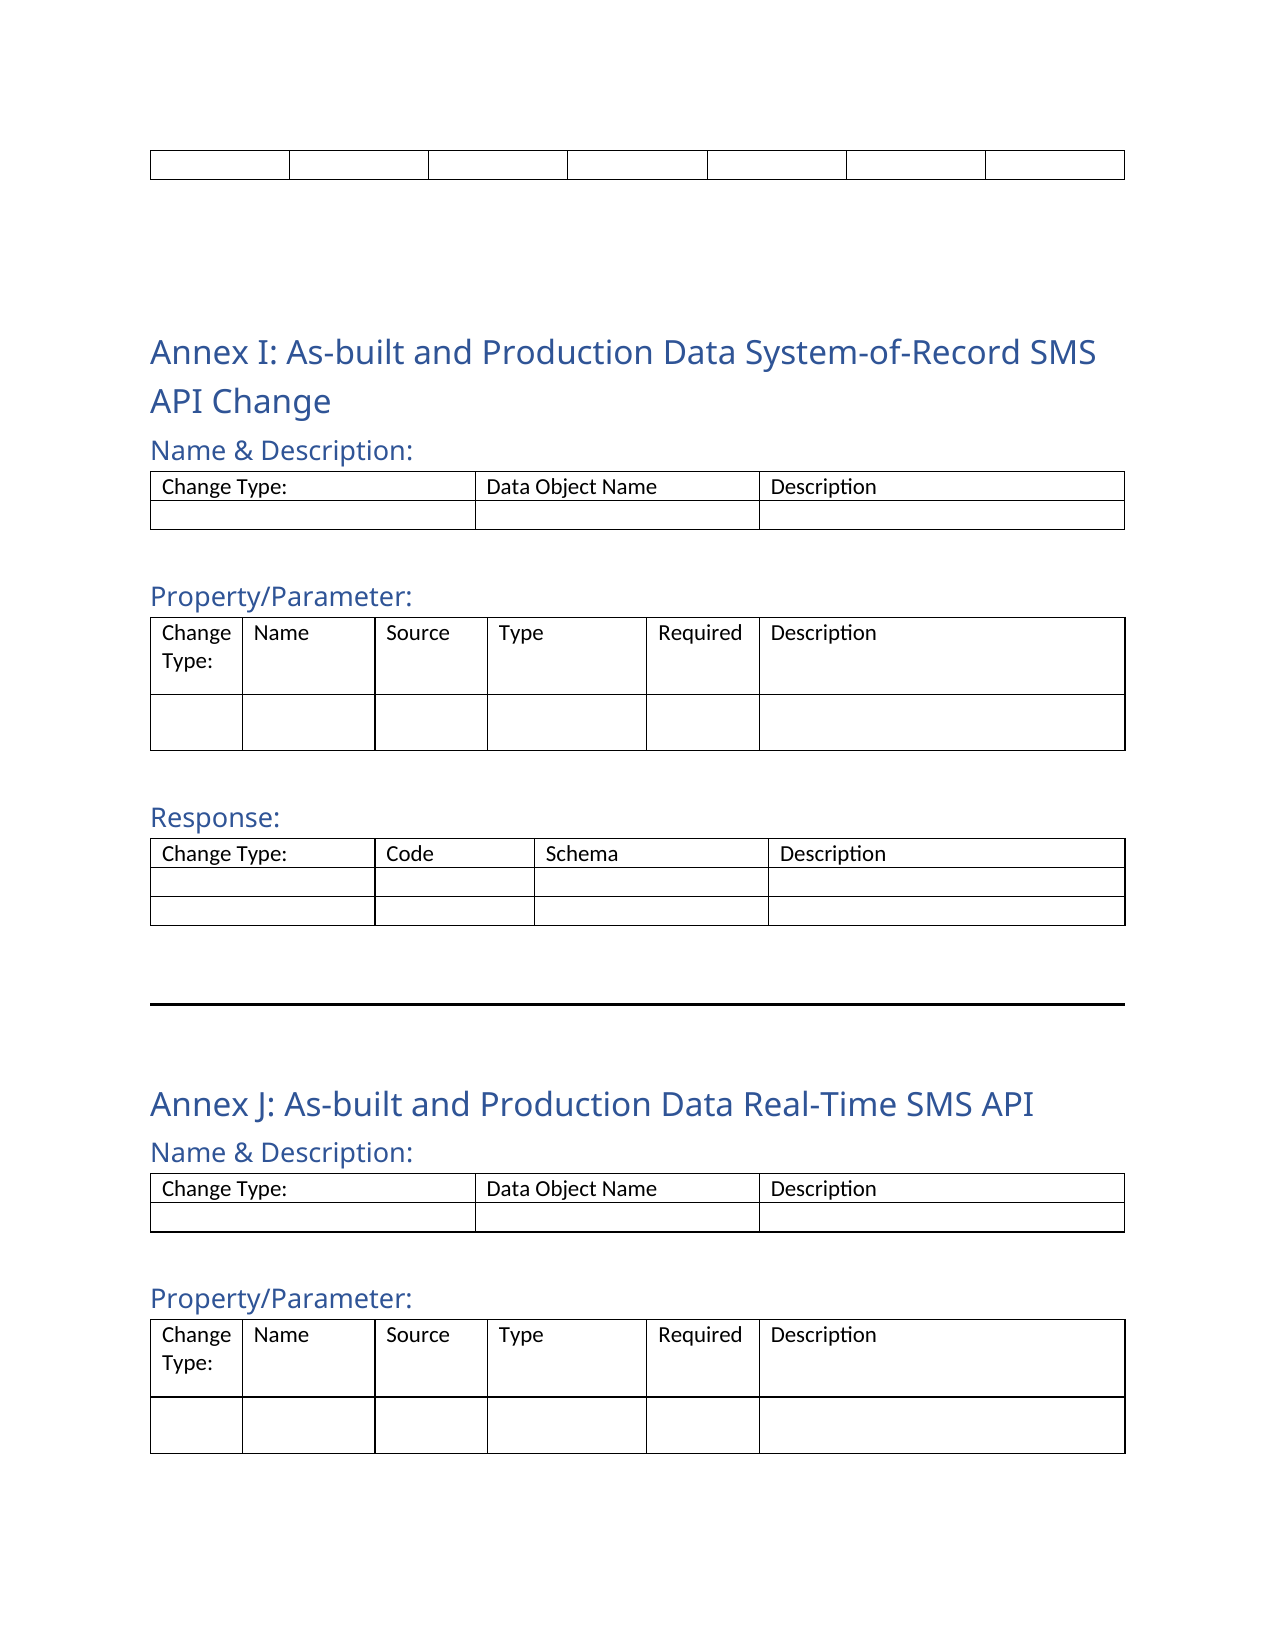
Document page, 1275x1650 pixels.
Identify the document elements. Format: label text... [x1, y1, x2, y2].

table_cell [708, 151, 846, 179]
table_cell [290, 151, 428, 179]
table_cell [847, 151, 985, 179]
subtitle Annex I: As-built and Production Data System-of-Record SMS API Change [150, 329, 1125, 423]
table_cell [429, 151, 567, 179]
subtitle Name & Description: [150, 1133, 1125, 1170]
table_header Data Object Name [476, 472, 759, 500]
table_cell [151, 897, 374, 925]
table_header Change Type: [151, 1174, 475, 1202]
table_cell [760, 1203, 1124, 1231]
table_header Type [488, 618, 646, 694]
table_header Description [760, 472, 1124, 500]
table_header Change Type: [151, 839, 374, 867]
table_header Code [376, 839, 534, 867]
table_header Type [488, 1320, 646, 1396]
table_cell [476, 501, 759, 529]
table_cell [151, 868, 374, 896]
table_cell [151, 501, 475, 529]
table_cell [376, 868, 534, 896]
table_header Name [243, 618, 374, 694]
table_header Data Object Name [476, 1174, 759, 1202]
table_cell [769, 868, 1124, 896]
table_cell [568, 151, 707, 179]
table_cell [376, 1398, 487, 1452]
table_cell [647, 1398, 759, 1452]
table_cell [243, 1398, 374, 1452]
table_cell [488, 1398, 646, 1452]
table_header Change Type: [151, 1320, 242, 1396]
table_header Change Type: [151, 618, 242, 694]
table_cell [986, 151, 1124, 179]
table_cell [535, 897, 768, 925]
subtitle Annex J: As-built and Production Data Real-Time SMS API [150, 1080, 1125, 1126]
table_cell [760, 501, 1124, 529]
table_header Change Type: [151, 472, 475, 500]
subtitle Property/Parameter: [150, 1279, 1125, 1316]
table_header Name [243, 1320, 374, 1396]
table_header Description [760, 618, 1124, 694]
subtitle Property/Parameter: [150, 577, 1125, 614]
table_header Required [647, 618, 759, 694]
table_cell [151, 1398, 242, 1452]
table_cell [151, 695, 242, 750]
table_cell [376, 695, 487, 750]
table_cell [243, 695, 374, 750]
table_cell [760, 1398, 1124, 1452]
table_header Schema [535, 839, 768, 867]
table_cell [151, 151, 289, 179]
subtitle Name & Description: [150, 431, 1125, 468]
table_cell [647, 695, 759, 750]
table_cell [769, 897, 1124, 925]
table_cell [376, 897, 534, 925]
table_header Description [769, 839, 1124, 867]
table_cell [535, 868, 768, 896]
table_header Description [760, 1320, 1124, 1396]
subtitle Response: [150, 798, 1125, 835]
table_header Required [647, 1320, 759, 1396]
table_header Description [760, 1174, 1124, 1202]
table_header Source [376, 618, 487, 694]
table_cell [151, 1203, 475, 1231]
table_cell [476, 1203, 759, 1231]
table_cell [488, 695, 646, 750]
table_cell [760, 695, 1124, 750]
table_header Source [376, 1320, 487, 1396]
